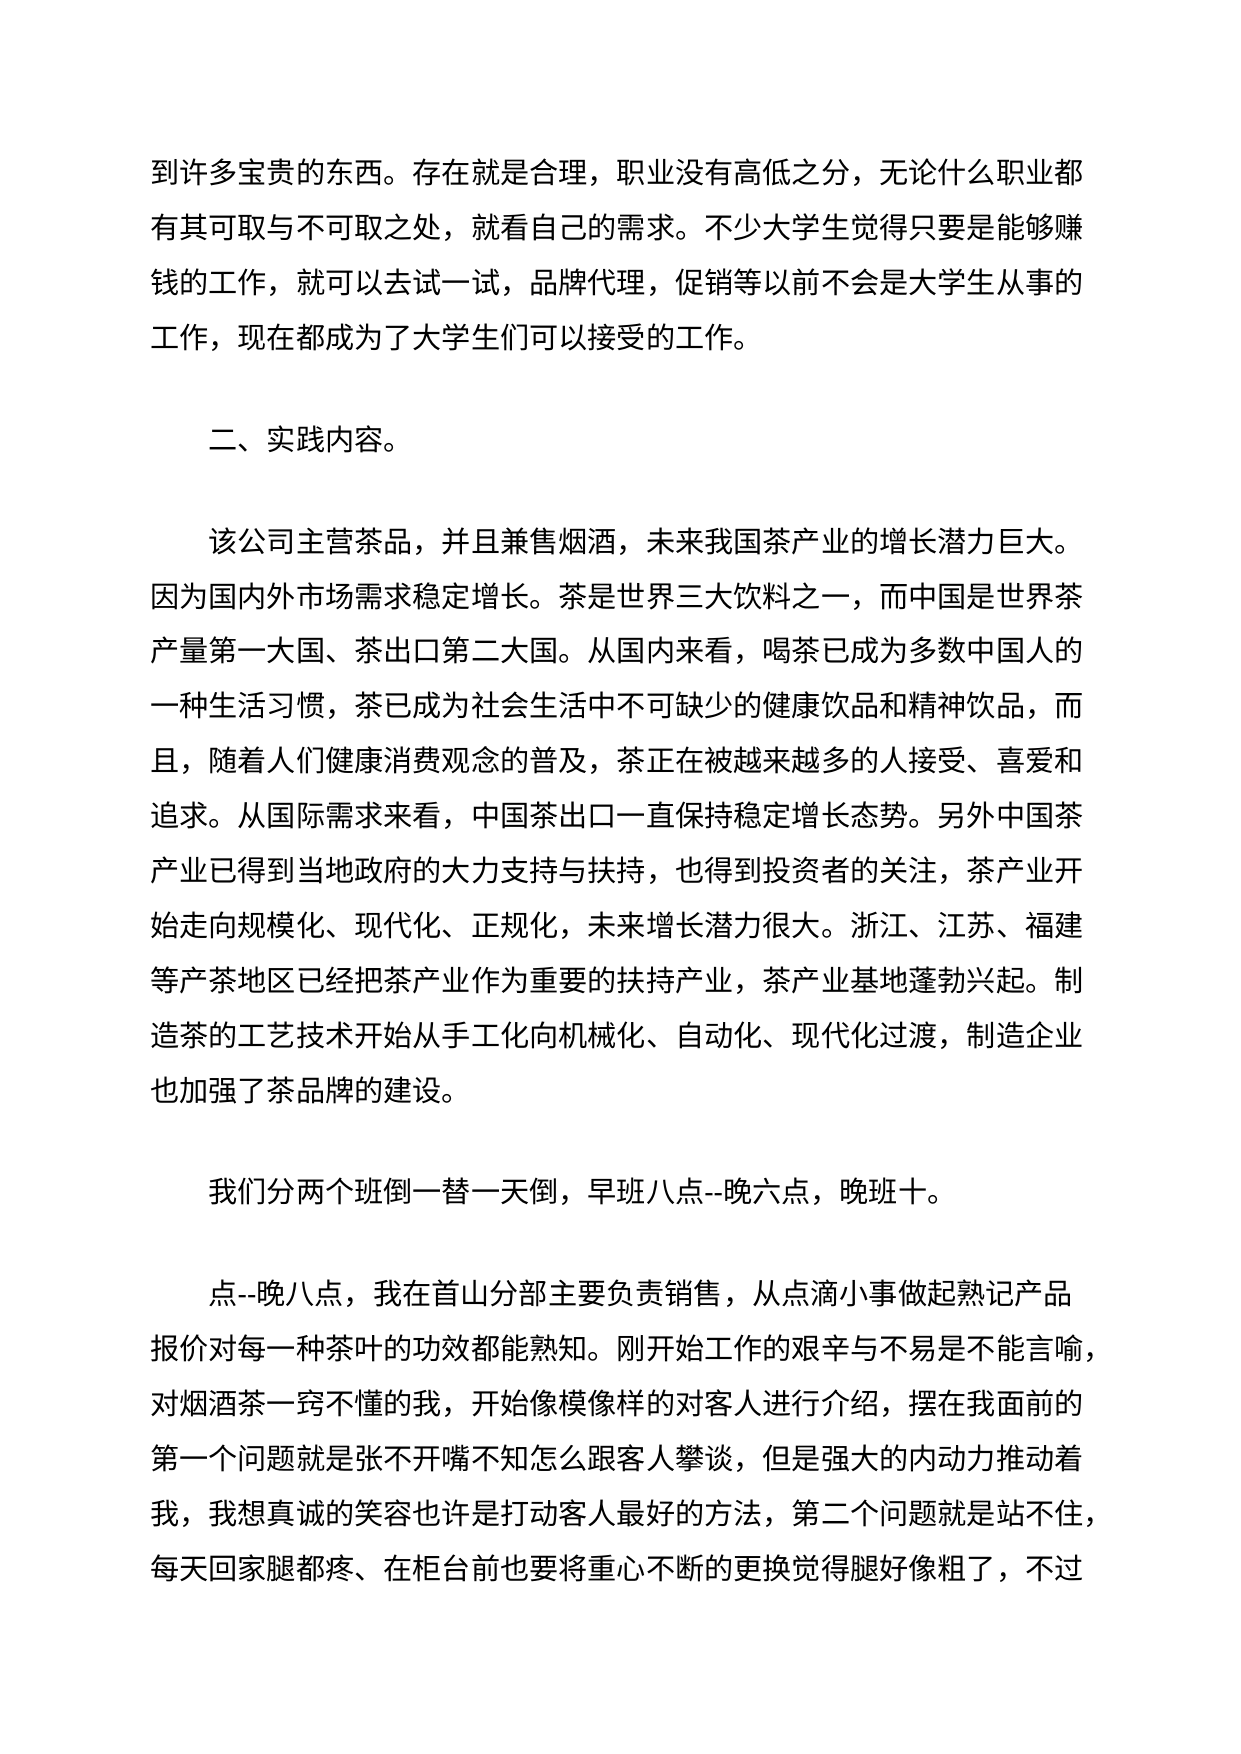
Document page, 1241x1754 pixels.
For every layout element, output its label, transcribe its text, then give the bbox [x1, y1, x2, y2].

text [150, 150, 1090, 357]
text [150, 1271, 1090, 1588]
text 二、实践内容。 [150, 416, 1090, 459]
text 该公司主营茶品，并且兼售烟酒，未来我国茶产业的增长潜力巨大。因为国内外市场需求稳定增长。茶是世界三大饮料之一，而中国是世界茶产量第一大国、茶出口第二大国。从国内来看，喝茶已成为多数中国人的一种生活习惯，茶已成为社会生活中不可缺少的健康饮品和精神饮品，而且，随着人们健康消费观念的普及，茶正在被越来越多的人接受、喜爱和追求。从国际需求来看，中国茶出口一直保持稳定增长态势。另外中国茶产业已得到当地政府的大力支持与扶持，也得到投资者的关注，茶产业开始走向规模化、现代化、正规化，未来增长潜力很大。浙江、江苏、福建等产茶地区已经把茶产业作为重要的扶持产业，茶产业基地蓬勃兴起。制造茶的工艺技术开始从手工化向机械化、自动化、现代化过渡，制造企业也加强了茶品牌的建设。 [150, 518, 1090, 1109]
text 我们分两个班倒一替一天倒，早班八点--晚六点，晚班十。 [150, 1169, 1090, 1211]
